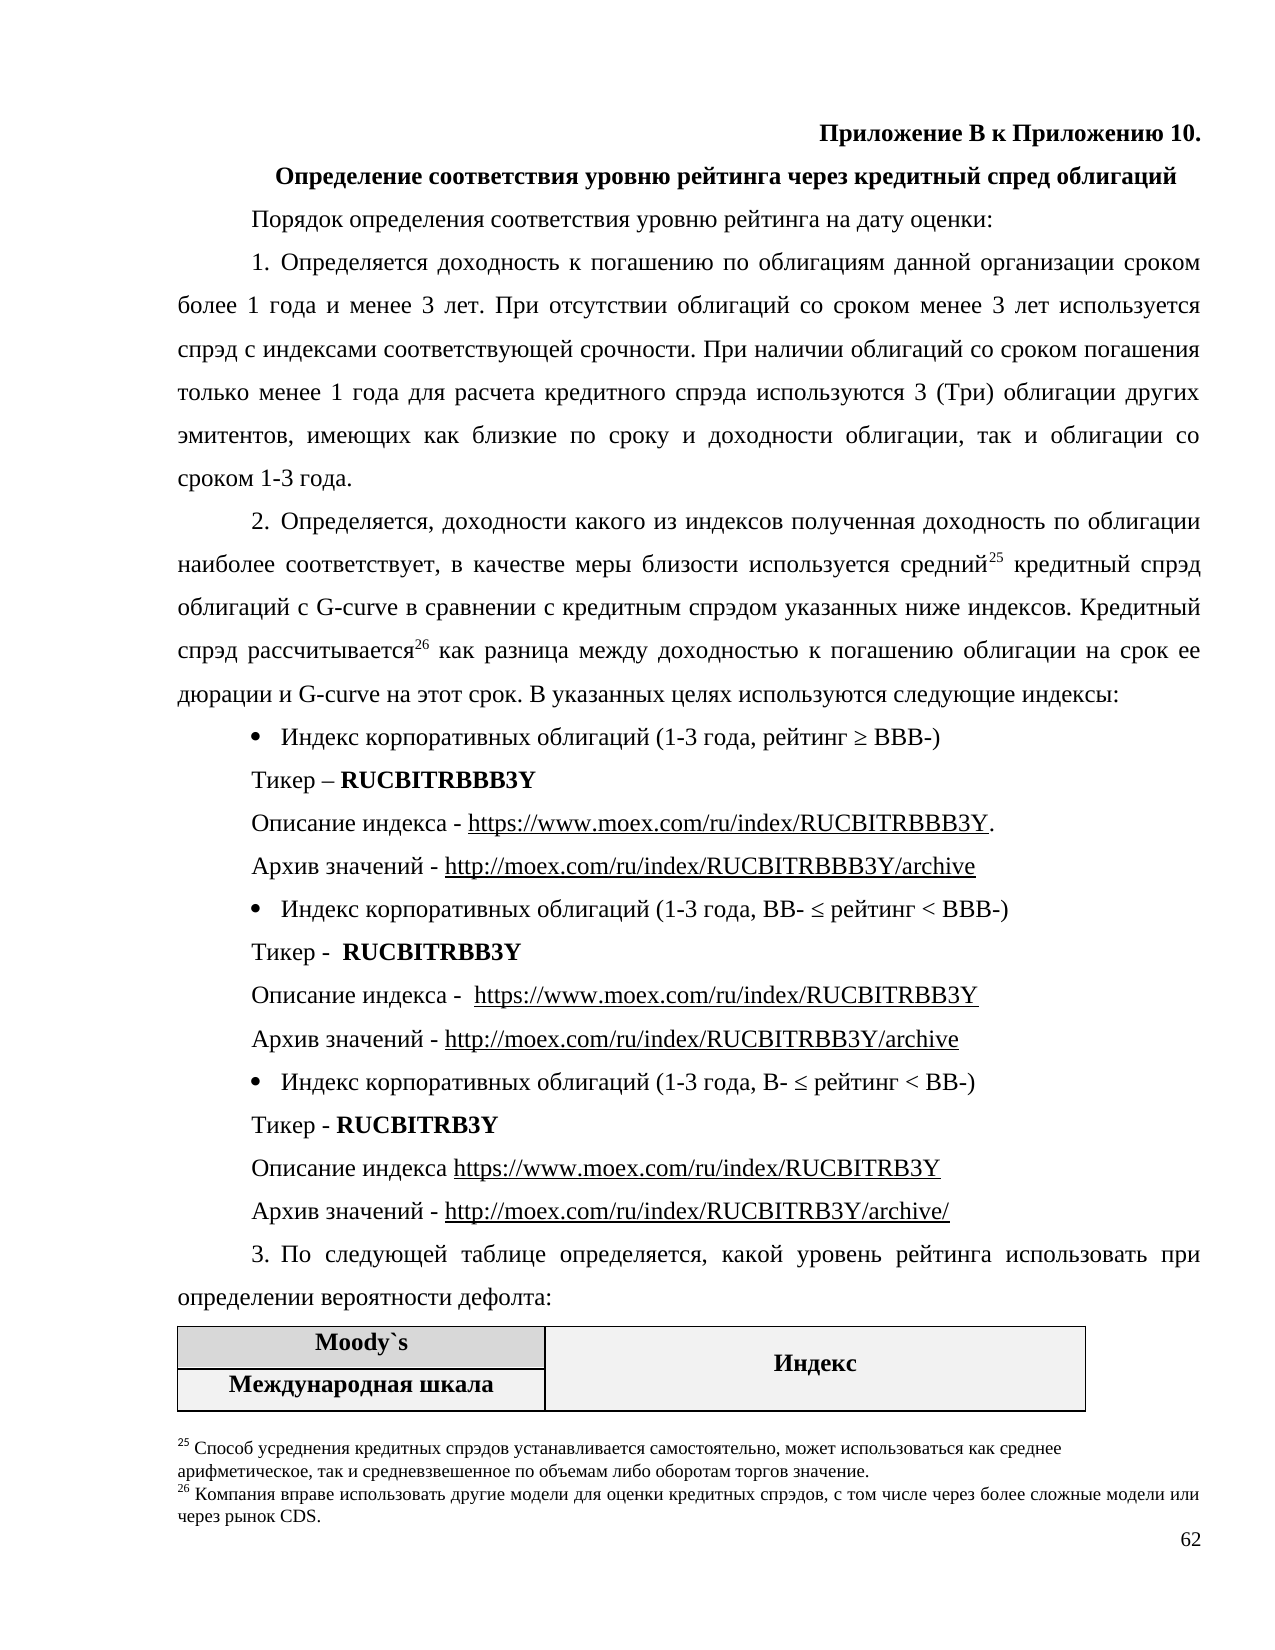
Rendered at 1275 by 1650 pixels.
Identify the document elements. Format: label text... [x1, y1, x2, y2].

list Индекс корпоративных облигаций (1-3 года, B- ≤ рейтинг < BB-) [177, 1067, 1201, 1096]
text Описание индекса https://www.moex.com/ru/index/RUCBITRB3Y [177, 1153, 1201, 1182]
table_header Moody`s [178, 1327, 544, 1367]
table_header Индекс [546, 1327, 1085, 1410]
text Архив значений - http://moex.com/ru/index/RUCBITRBB3Y/archive [177, 1024, 1201, 1052]
list Индекс корпоративных облигаций (1-3 года, BB- ≤ рейтинг < BBB-) [177, 894, 1201, 923]
text Приложение В к Приложению 10. [177, 118, 1201, 147]
text Тикер – RUCBITRBBB3Y [177, 765, 1201, 794]
text Архив значений - http://moex.com/ru/index/RUCBITRBBB3Y/archive [177, 851, 1201, 880]
list Индекс корпоративных облигаций (1-3 года, рейтинг ≥ BBB-) [177, 722, 1201, 751]
text Тикер - RUCBITRBB3Y [177, 937, 1201, 966]
list Определяется доходность к погашению по облигациям данной организации сроком более 1 года и менее 3 лет. При отсутствии облигаций со сроком менее 3 лет используется спрэд с индексами соответствующей срочности. При наличии облигаций со сроком погашения только менее 1 года для расчета кредитного спрэда используются 3 (Три) облигации других эмитентов, имеющих как близкие по сроку и доходности облигации, так и облигации со сроком 1-3 года. [177, 247, 1201, 492]
list По следующей таблице определяется, какой уровень рейтинга использовать при определении вероятности дефолта: [177, 1239, 1201, 1311]
list Определяется, доходности какого из индексов полученная доходность по облигации наиболее соответствует, в качестве меры близости используется средний кредитный спрэд облигаций с G-curve в сравнении с кредитным спрэдом указанных ниже индексов. Кредитный спрэд рассчитывается как разница между доходностью к погашению облигации на срок ее дюрации и G-curve на этот срок. В указанных целях используются следующие индексы: [177, 506, 1201, 707]
text Описание индекса - https://www.moex.com/ru/index/RUCBITRBBB3Y. [177, 808, 1201, 837]
text Архив значений - http://moex.com/ru/index/RUCBITRB3Y/archive/ [177, 1196, 1201, 1225]
table_cell Международная шкала [178, 1370, 544, 1410]
text Тикер - RUCBITRB3Y [177, 1110, 1201, 1139]
text Определение соответствия уровню рейтинга через кредитный спред облигаций [177, 161, 1201, 190]
text Порядок определения соответствия уровню рейтинга на дату оценки: [177, 204, 1201, 233]
text Описание индекса - https://www.moex.com/ru/index/RUCBITRBB3Y [177, 981, 1201, 1009]
